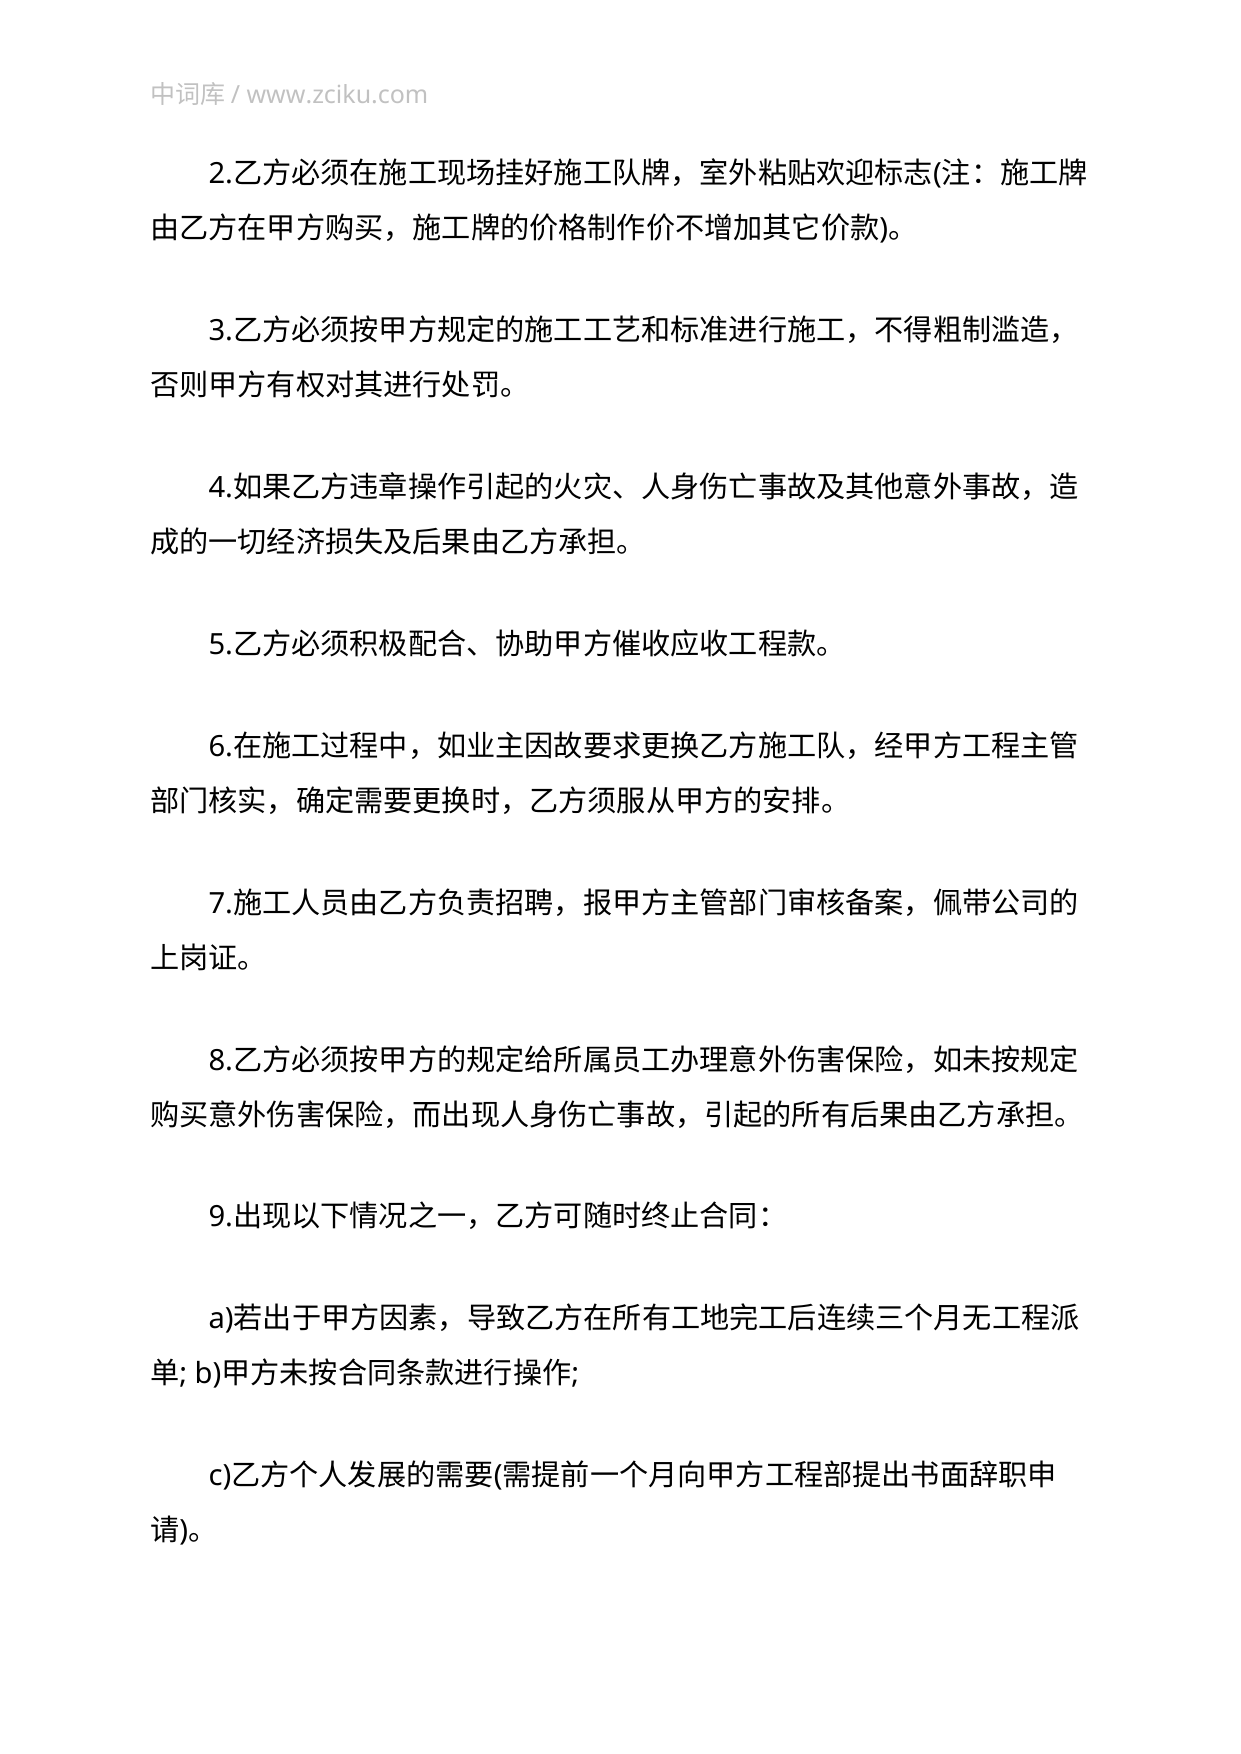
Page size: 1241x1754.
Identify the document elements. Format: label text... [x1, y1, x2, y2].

text 7.施工人员由乙方负责招聘，报甲方主管部门审核备案，佩带公司的上岗证。 [150, 879, 1090, 977]
text c)乙方个人发展的需要(需提前一个月向甲方工程部提出书面辞职申请)。 [150, 1452, 1090, 1549]
text 9.出现以下情况之一，乙方可随时终止合同： [150, 1193, 1090, 1235]
text 2.乙方必须在施工现场挂好施工队牌，室外粘贴欢迎标志(注：施工牌由乙方在甲方购买，施工牌的价格制作价不增加其它价款)。 [150, 150, 1090, 247]
text 3.乙方必须按甲方规定的施工工艺和标准进行施工，不得粗制滥造，否则甲方有权对其进行处罚。 [150, 307, 1090, 404]
text 8.乙方必须按甲方的规定给所属员工办理意外伤害保险，如未按规定购买意外伤害保险，而出现人身伤亡事故，引起的所有后果由乙方承担。 [150, 1036, 1090, 1133]
text a)若出于甲方因素，导致乙方在所有工地完工后连续三个月无工程派单; b)甲方未按合同条款进行操作; [150, 1295, 1090, 1392]
text 6.在施工过程中，如业主因故要求更换乙方施工队，经甲方工程主管部门核实，确定需要更换时，乙方须服从甲方的安排。 [150, 722, 1090, 820]
text 5.乙方必须积极配合、协助甲方催收应收工程款。 [150, 621, 1090, 663]
text 4.如果乙方违章操作引起的火灾、人身伤亡事故及其他意外事故，造成的一切经济损失及后果由乙方承担。 [150, 464, 1090, 561]
